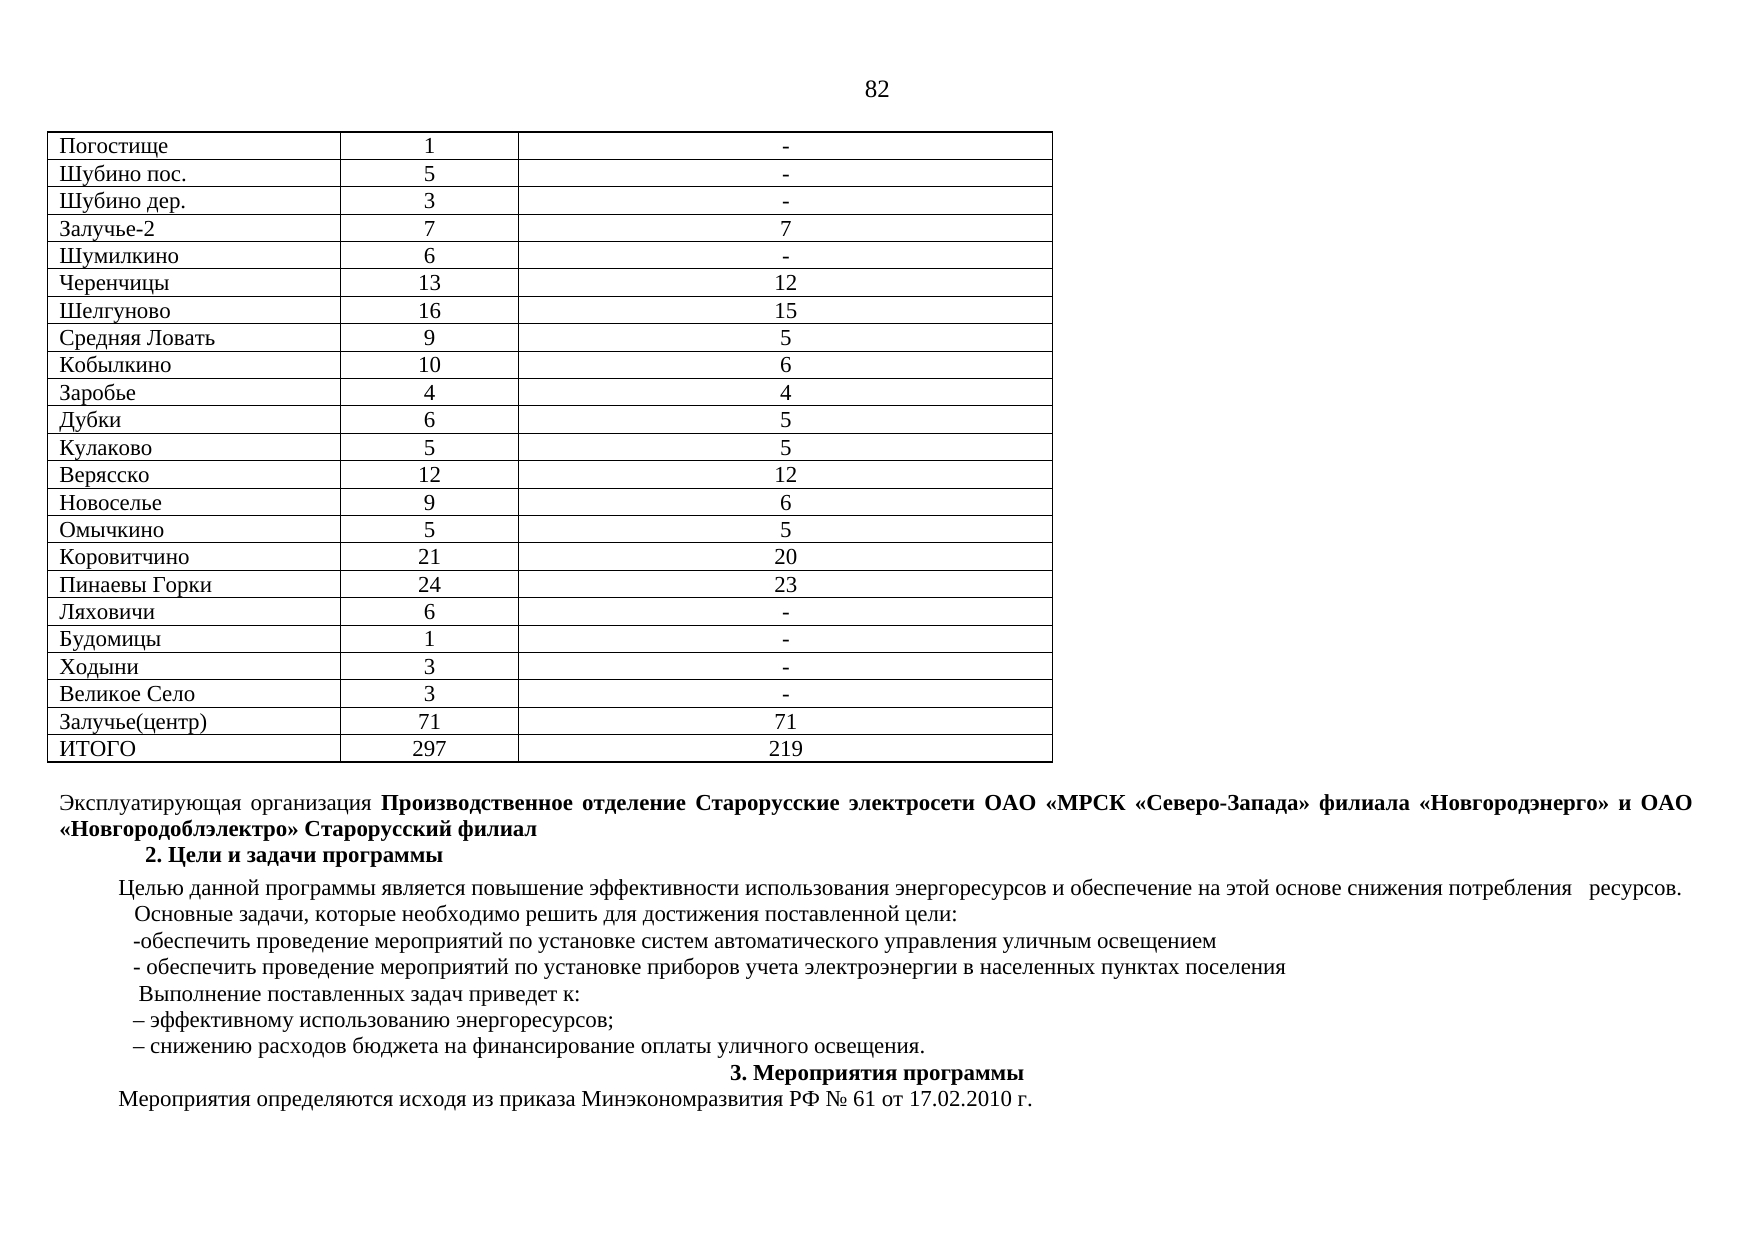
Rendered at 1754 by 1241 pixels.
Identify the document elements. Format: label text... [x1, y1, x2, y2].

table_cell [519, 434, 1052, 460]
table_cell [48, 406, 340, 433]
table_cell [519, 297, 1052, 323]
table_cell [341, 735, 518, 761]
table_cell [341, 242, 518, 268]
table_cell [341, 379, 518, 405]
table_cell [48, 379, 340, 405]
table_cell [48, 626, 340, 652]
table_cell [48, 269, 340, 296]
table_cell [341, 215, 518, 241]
text Мероприятия определяются исходя из приказа Минэкономразвития РФ № 61 от 17.02.2010 г. [59, 1085, 1695, 1111]
text Выполнение поставленных задач приведет к: [59, 979, 1695, 1006]
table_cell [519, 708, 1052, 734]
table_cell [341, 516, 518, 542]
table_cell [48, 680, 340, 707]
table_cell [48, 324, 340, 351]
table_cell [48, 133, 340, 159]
text – снижению расходов бюджета на финансирование оплаты уличного освещения. [59, 1032, 1695, 1059]
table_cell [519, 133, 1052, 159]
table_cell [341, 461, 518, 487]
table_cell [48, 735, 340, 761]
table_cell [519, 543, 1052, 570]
text 3. Мероприятия программы [59, 1059, 1695, 1085]
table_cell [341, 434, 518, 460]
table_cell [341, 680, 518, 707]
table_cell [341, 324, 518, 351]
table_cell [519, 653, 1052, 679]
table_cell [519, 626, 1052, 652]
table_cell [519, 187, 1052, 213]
text 2. Цели и задачи программы [59, 842, 1695, 868]
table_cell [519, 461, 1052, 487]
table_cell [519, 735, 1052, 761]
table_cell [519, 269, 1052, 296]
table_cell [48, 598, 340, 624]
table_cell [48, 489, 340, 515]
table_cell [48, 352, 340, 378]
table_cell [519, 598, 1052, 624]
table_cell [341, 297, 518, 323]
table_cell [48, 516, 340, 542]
text Основные задачи, которые необходимо решить для достижения поставленной цели: [59, 901, 1695, 927]
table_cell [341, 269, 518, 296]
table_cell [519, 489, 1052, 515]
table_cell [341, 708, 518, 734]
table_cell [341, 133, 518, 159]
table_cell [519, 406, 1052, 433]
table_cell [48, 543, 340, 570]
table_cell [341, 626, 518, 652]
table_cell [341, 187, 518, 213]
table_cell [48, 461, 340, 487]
text Эксплуатирующая организация Производственное отделение Старорусские электросети ОАО «МРСК «Северо-Запада» филиала «Новгородэнерго» и ОАО «Новгородоблэлектро» Старорусский филиал [59, 789, 1695, 842]
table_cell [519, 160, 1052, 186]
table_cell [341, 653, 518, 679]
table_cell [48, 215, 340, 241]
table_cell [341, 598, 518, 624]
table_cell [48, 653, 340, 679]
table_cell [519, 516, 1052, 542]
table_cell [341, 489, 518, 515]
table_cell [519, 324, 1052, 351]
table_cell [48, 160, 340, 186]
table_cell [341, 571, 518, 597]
text Целью данной программы является повышение эффективности использования энергоресурсов и обеспечение на этой основе снижения потребления ресурсов. [59, 874, 1695, 901]
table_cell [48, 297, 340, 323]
text - обеспечить проведение мероприятий по установке приборов учета электроэнергии в населенных пунктах поселения [133, 953, 1695, 979]
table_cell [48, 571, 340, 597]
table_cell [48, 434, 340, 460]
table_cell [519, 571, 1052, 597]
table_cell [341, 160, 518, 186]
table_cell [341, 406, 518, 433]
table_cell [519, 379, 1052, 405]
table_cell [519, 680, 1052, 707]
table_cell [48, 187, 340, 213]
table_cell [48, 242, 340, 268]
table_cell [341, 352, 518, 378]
text – эффективному использованию энергоресурсов; [59, 1006, 1695, 1032]
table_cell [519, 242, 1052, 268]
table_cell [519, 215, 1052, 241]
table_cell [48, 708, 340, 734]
text -обеспечить проведение мероприятий по установке систем автоматического управления уличным освещением [133, 927, 1695, 953]
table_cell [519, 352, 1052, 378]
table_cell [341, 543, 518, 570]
